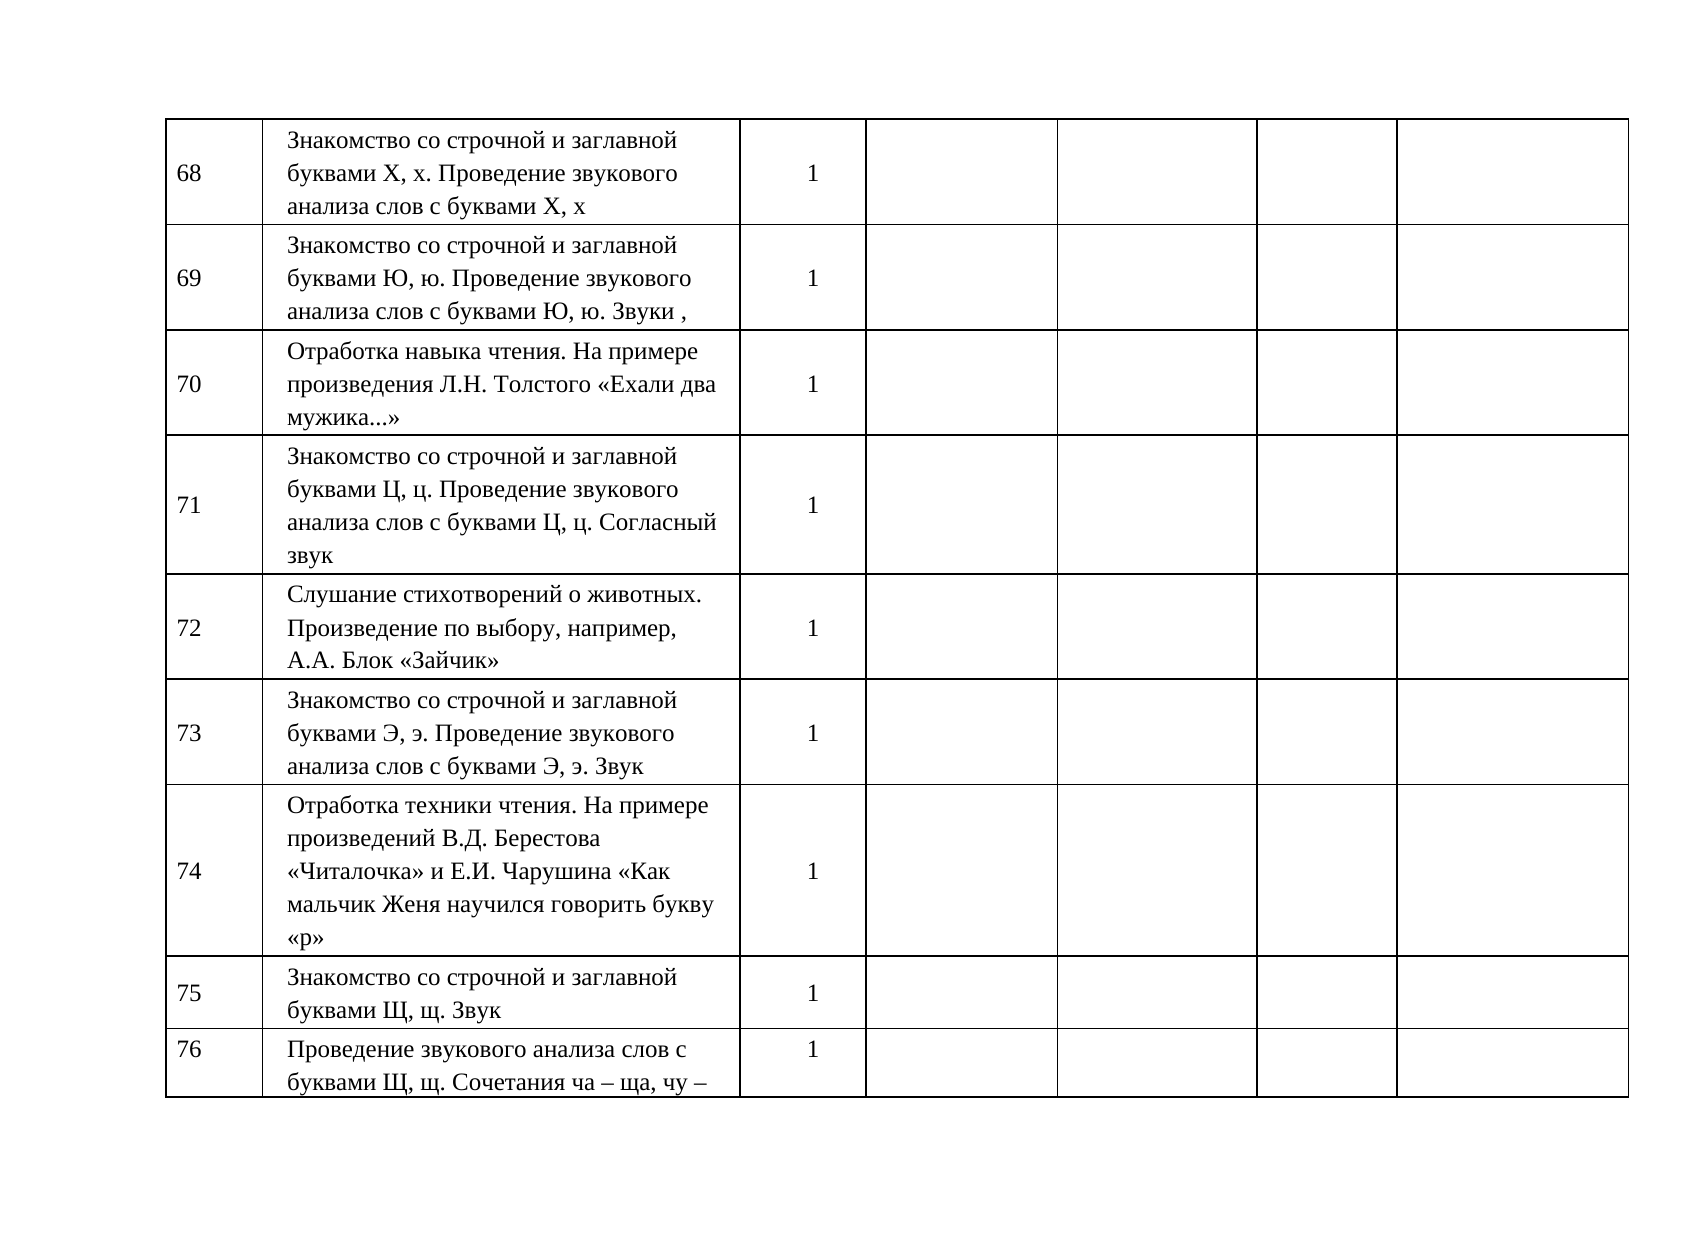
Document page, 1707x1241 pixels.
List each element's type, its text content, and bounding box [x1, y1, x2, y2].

table_cell [1398, 436, 1628, 573]
table_cell 74 [167, 785, 262, 955]
table_cell Слушание стихотворений о животных. Произведение по выбору, например, А.А. Блок «Зайчик» [263, 575, 739, 678]
table_cell 70 [167, 331, 262, 434]
table_cell [867, 331, 1057, 434]
table_cell [1258, 680, 1396, 784]
table_cell [1398, 331, 1628, 434]
table_cell Знакомство со строчной и заглавной буквами Ц, ц. Проведение звукового анализа слов с буквами Ц, ц. Согласный звук [263, 436, 739, 573]
table_cell [1398, 785, 1628, 955]
table_cell 1 [741, 436, 865, 573]
table_cell [1258, 957, 1396, 1027]
table_cell [1058, 331, 1256, 434]
table_cell [1398, 680, 1628, 784]
table_cell Отработка техники чтения. На примере произведений В.Д. Берестова «Читалочка» и Е.И. Чарушина «Как мальчик Женя научился говорить букву «р» [263, 785, 739, 955]
table_cell [867, 575, 1057, 678]
table_cell Отработка навыка чтения. На примере произведения Л.Н. Толстого «Ехали два мужика...» [263, 331, 739, 434]
table_cell [1058, 436, 1256, 573]
table_cell Знакомство со строчной и заглавной буквами Ю, ю. Проведение звукового анализа слов с буквами Ю, ю. Звуки , [263, 225, 739, 329]
table_cell [1058, 680, 1256, 784]
table_cell [1058, 1029, 1256, 1096]
table_cell [867, 120, 1057, 223]
table_cell [867, 436, 1057, 573]
table_cell [1258, 225, 1396, 329]
table_cell [1398, 957, 1628, 1027]
table_cell 1 [741, 785, 865, 955]
table_cell 1 [741, 957, 865, 1027]
table_cell 1 [741, 680, 865, 784]
table_cell Знакомство со строчной и заглавной буквами Э, э. Проведение звукового анализа слов с буквами Э, э. Звук [263, 680, 739, 784]
table_cell 1 [741, 331, 865, 434]
table_cell [1398, 120, 1628, 223]
table_cell [1058, 575, 1256, 678]
table_cell [1258, 785, 1396, 955]
table_cell Знакомство со строчной и заглавной буквами Х, х. Проведение звукового анализа слов с буквами Х, х [263, 120, 739, 223]
table_cell 76 [167, 1029, 262, 1096]
table_cell [867, 785, 1057, 955]
table_cell [867, 680, 1057, 784]
table_cell [1258, 436, 1396, 573]
table_cell 1 [741, 225, 865, 329]
table_cell 1 [741, 120, 865, 223]
table_cell [1058, 225, 1256, 329]
table_cell 1 [741, 1029, 865, 1096]
table_cell 73 [167, 680, 262, 784]
table_cell [1258, 331, 1396, 434]
table_cell [867, 1029, 1057, 1096]
table_cell [1258, 120, 1396, 223]
table_cell 68 [167, 120, 262, 223]
table_cell [1398, 575, 1628, 678]
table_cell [263, 1029, 739, 1096]
table_cell [1058, 957, 1256, 1027]
table_cell [1398, 1029, 1628, 1096]
table_cell [1058, 120, 1256, 223]
table_cell [867, 225, 1057, 329]
table_cell 75 [167, 957, 262, 1027]
table_cell 1 [741, 575, 865, 678]
table_cell [1058, 785, 1256, 955]
table_cell Знакомство со строчной и заглавной буквами Щ, щ. Звук [263, 957, 739, 1027]
table_cell 69 [167, 225, 262, 329]
table_cell 72 [167, 575, 262, 678]
table_cell 71 [167, 436, 262, 573]
table_cell [867, 957, 1057, 1027]
table_cell [1258, 1029, 1396, 1096]
table_cell [1398, 225, 1628, 329]
table_cell [1258, 575, 1396, 678]
